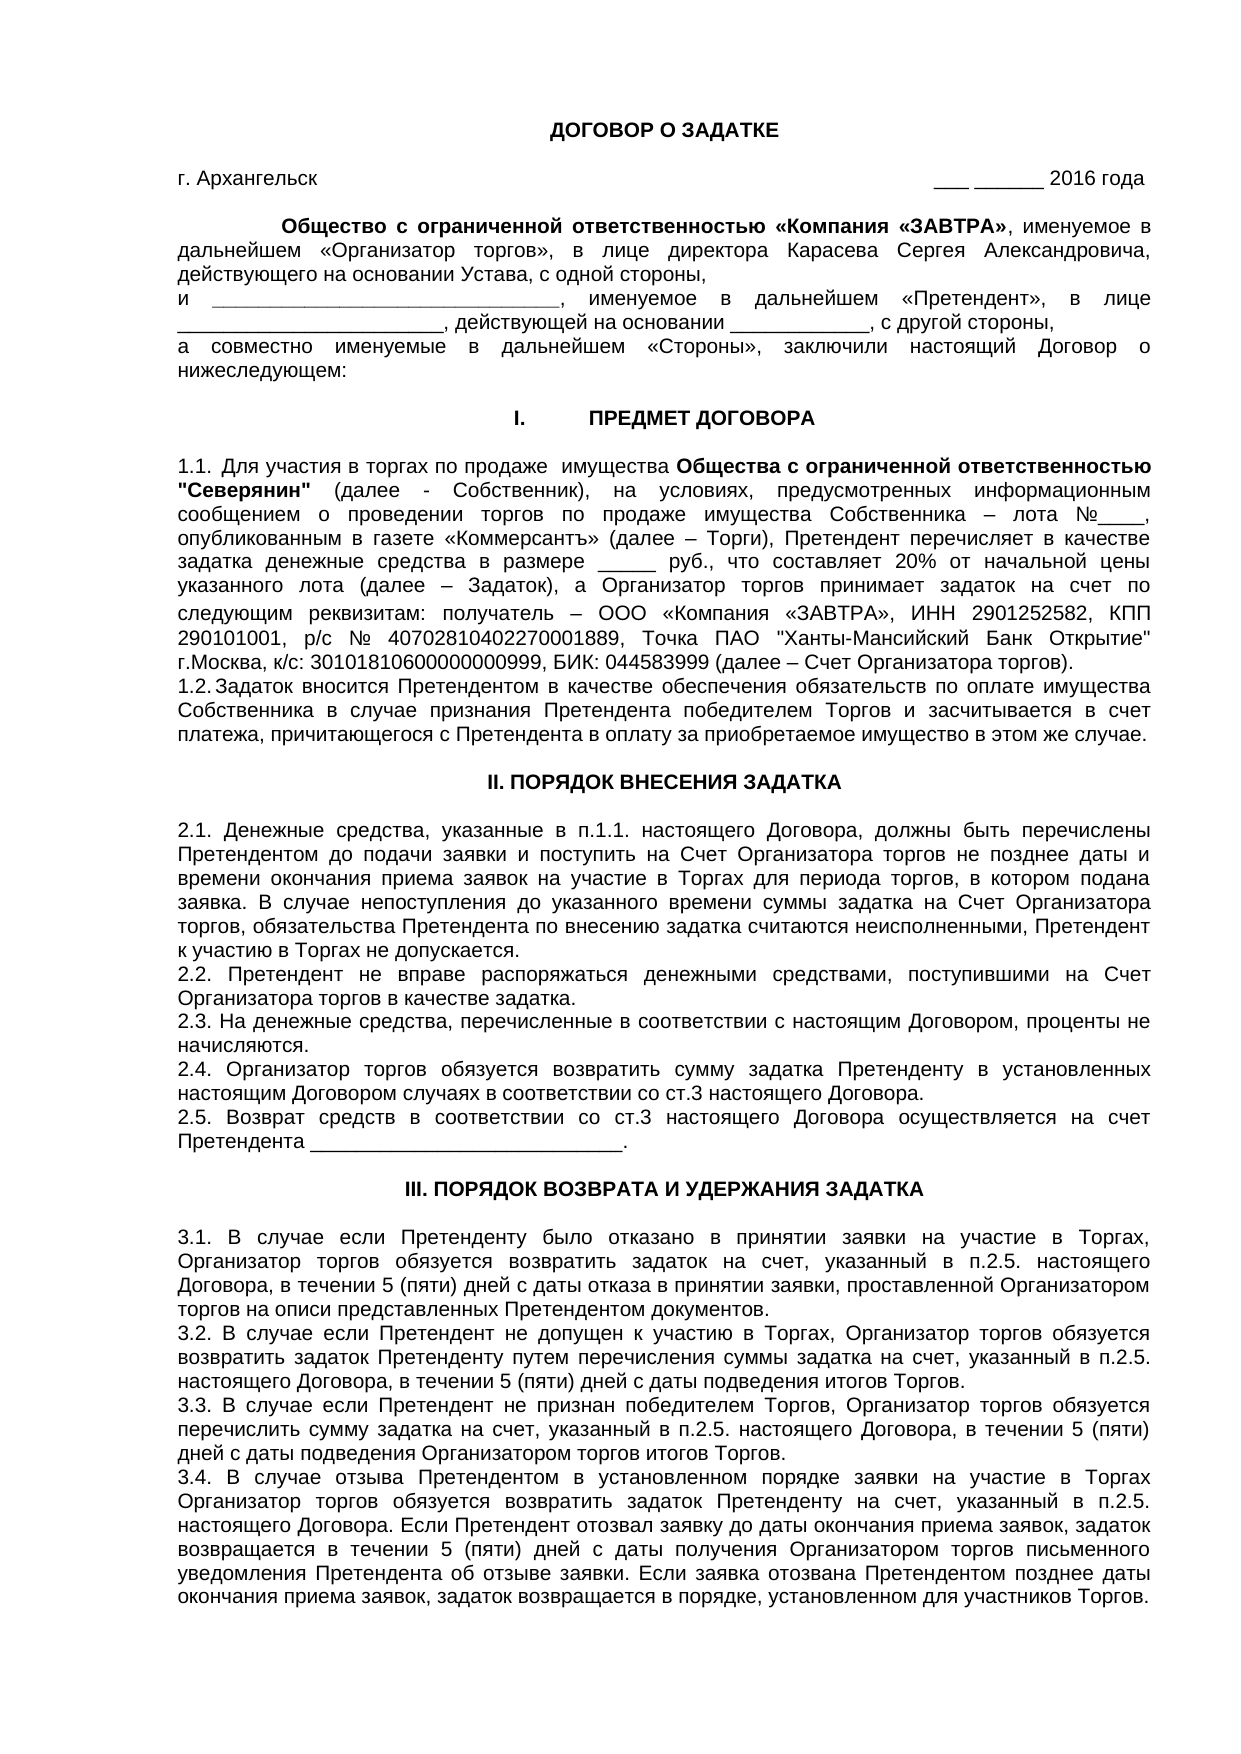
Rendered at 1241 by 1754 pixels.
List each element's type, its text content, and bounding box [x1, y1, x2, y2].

text 2.2. Претендент не вправе распоряжаться денежными средствами, поступившими на Счет Организатора торгов в качестве задатка. [177, 961, 1152, 1009]
title ДОГОВОР О ЗАДАТКЕ [177, 118, 1152, 142]
text Общество с ограниченной ответственностью «Компания «ЗАВТРА», именуемое в дальнейшем «Организатор торгов», в лице директора Карасева Сергея Александровича, действующего на основании Устава, с одной стороны, [177, 214, 1152, 286]
text 3.2. В случае если Претендент не допущен к участию в Торгах, Организатор торгов обязуется возвратить задаток Претенденту путем перечисления суммы задатка на счет, указанный в п.2.5. настоящего Договора, в течении 5 (пяти) дней с даты подведения итогов Торгов. [177, 1321, 1152, 1393]
text 2.4. Организатор торгов обязуется возвратить сумму задатка Претенденту в установленных настоящим Договором случаях в соответствии со ст.3 настоящего Договора. [177, 1057, 1152, 1105]
text 3.4. В случае отзыва Претендентом в установленном порядке заявки на участие в Торгах Организатор торгов обязуется возвратить задаток Претенденту на счет, указанный в п.2.5. настоящего Договора. Если Претендент отозвал заявку до даты окончания приема заявок, задаток возвращается в течении 5 (пяти) дней с даты получения Организатором торгов письменного уведомления Претендента об отзыве заявки. Если заявка отозвана Претендентом позднее даты окончания приема заявок, задаток возвращается в порядке, установленном для участников Торгов. [177, 1464, 1152, 1608]
text 3.3. В случае если Претендент не признан победителем Торгов, Организатор торгов обязуется перечислить сумму задатка на счет, указанный в п.2.5. настоящего Договора, в течении 5 (пяти) дней с даты подведения Организатором торгов итогов Торгов. [177, 1393, 1152, 1464]
list Для участия в торгах по продаже имущества Общества с ограниченной ответственностью "Северянин" (далее - Собственник), на условиях, предусмотренных информационным сообщением о проведении торгов по продаже имущества Собственника – лота №____, опубликованным в газете «Коммерсантъ» (далее – Торги), Претендент перечисляет в качестве задатка денежные средства в размере _____ руб., что составляет 20% от начальной цены указанного лота (далее – Задаток), а Организатор торгов принимает задаток на счет по следующим реквизитам: получатель – ООО «Компания «ЗАВТРА», ИНН 2901252582, КПП 290101001, р/с № 40702810402270001889, Точка ПАО "Ханты-Мансийский Банк Открытие" г.Москва, к/с: 30101810600000000999, БИК: 044583999 (далее – Счет Организатора торгов). [177, 453, 1152, 674]
text 2.5. Возврат средств в соответствии со ст.3 настоящего Договора осуществляется на счет Претендента ___________________________. [177, 1105, 1152, 1153]
list Задаток вносится Претендентом в качестве обеспечения обязательств по оплате имущества Собственника в случае признания Претендента победителем Торгов и засчитывается в счет платежа, причитающегося с Претендента в оплату за приобретаемое имущество в этом же случае. [177, 674, 1152, 746]
list ПРЕДМЕТ ДОГОВОРА [177, 406, 1152, 429]
text 2.1. Денежные средства, указанные в п.1.1. настоящего Договора, должны быть перечислены Претендентом до подачи заявки и поступить на Счет Организатора торгов не позднее даты и времени окончания приема заявок на участие в Торгах для периода торгов, в котором подана заявка. В случае непоступления до указанного времени суммы задатка на Счет Организатора торгов, обязательства Претендента по внесению задатка считаются неисполненными, Претендент к участию в Торгах не допускается. [177, 818, 1152, 961]
text 2.3. На денежные средства, перечисленные в соответствии с настоящим Договором, проценты не начисляются. [177, 1009, 1152, 1057]
text и ______________________________, именуемое в дальнейшем «Претендент», в лице _______________________, действующей на основании ____________, с другой стороны, [177, 286, 1152, 334]
text III. ПОРЯДОК ВОЗВРАТА И УДЕРЖАНИЯ ЗАДАТКА [177, 1177, 1152, 1201]
text а совместно именуемые в дальнейшем «Стороны», заключили настоящий Договор о нижеследующем: [177, 334, 1152, 382]
text г. Архангельск ___ ______ 2016 года [177, 166, 1152, 190]
text II. ПОРЯДОК ВНЕСЕНИЯ ЗАДАТКА [177, 770, 1152, 794]
text 3.1. В случае если Претенденту было отказано в принятии заявки на участие в Торгах, Организатор торгов обязуется возвратить задаток на счет, указанный в п.2.5. настоящего Договора, в течении 5 (пяти) дней с даты отказа в принятии заявки, проставленной Организатором торгов на описи представленных Претендентом документов. [177, 1225, 1152, 1321]
